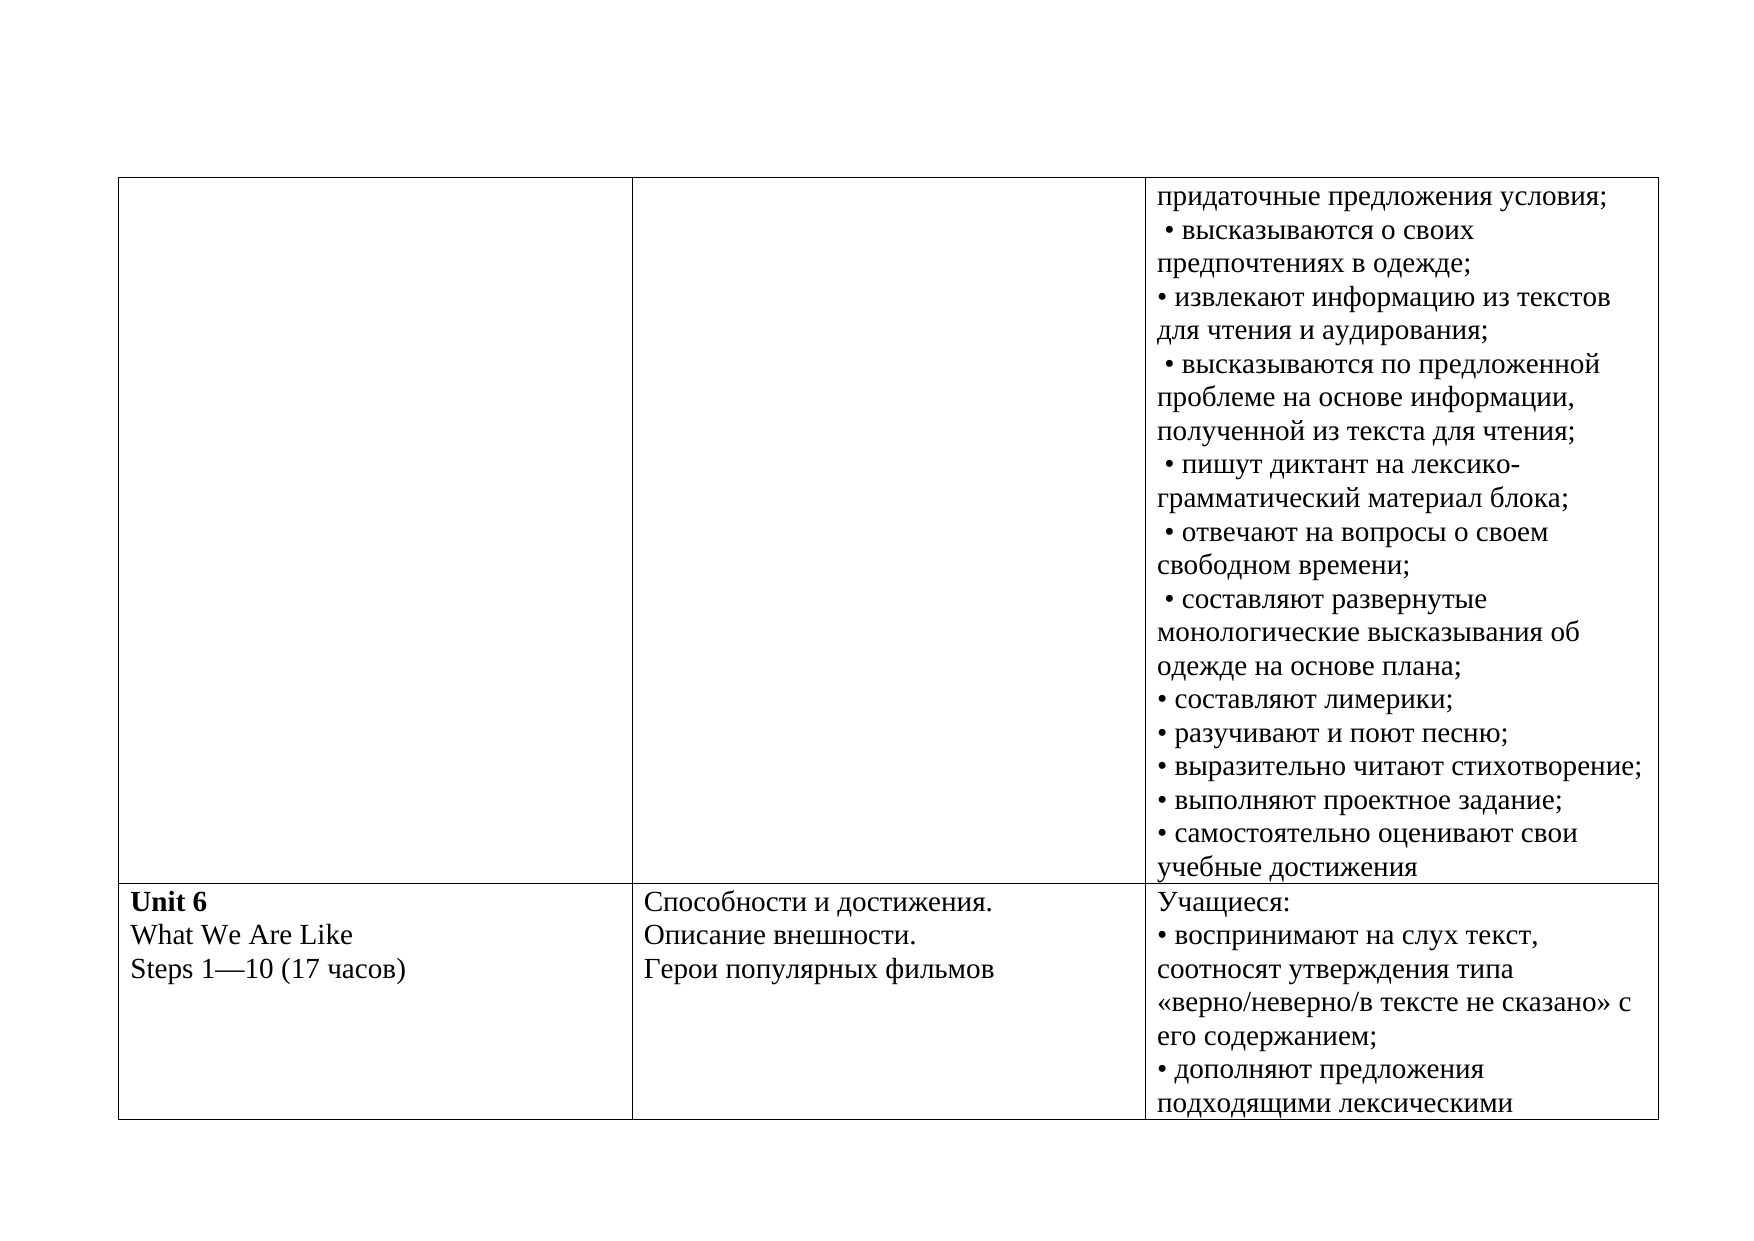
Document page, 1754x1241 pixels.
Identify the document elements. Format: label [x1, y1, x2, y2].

table_cell [633, 178, 1145, 883]
table_cell [119, 884, 632, 1118]
table_cell [1146, 178, 1658, 883]
table_cell [633, 884, 1145, 1118]
table_cell [1146, 884, 1658, 1118]
table_cell [119, 178, 632, 883]
